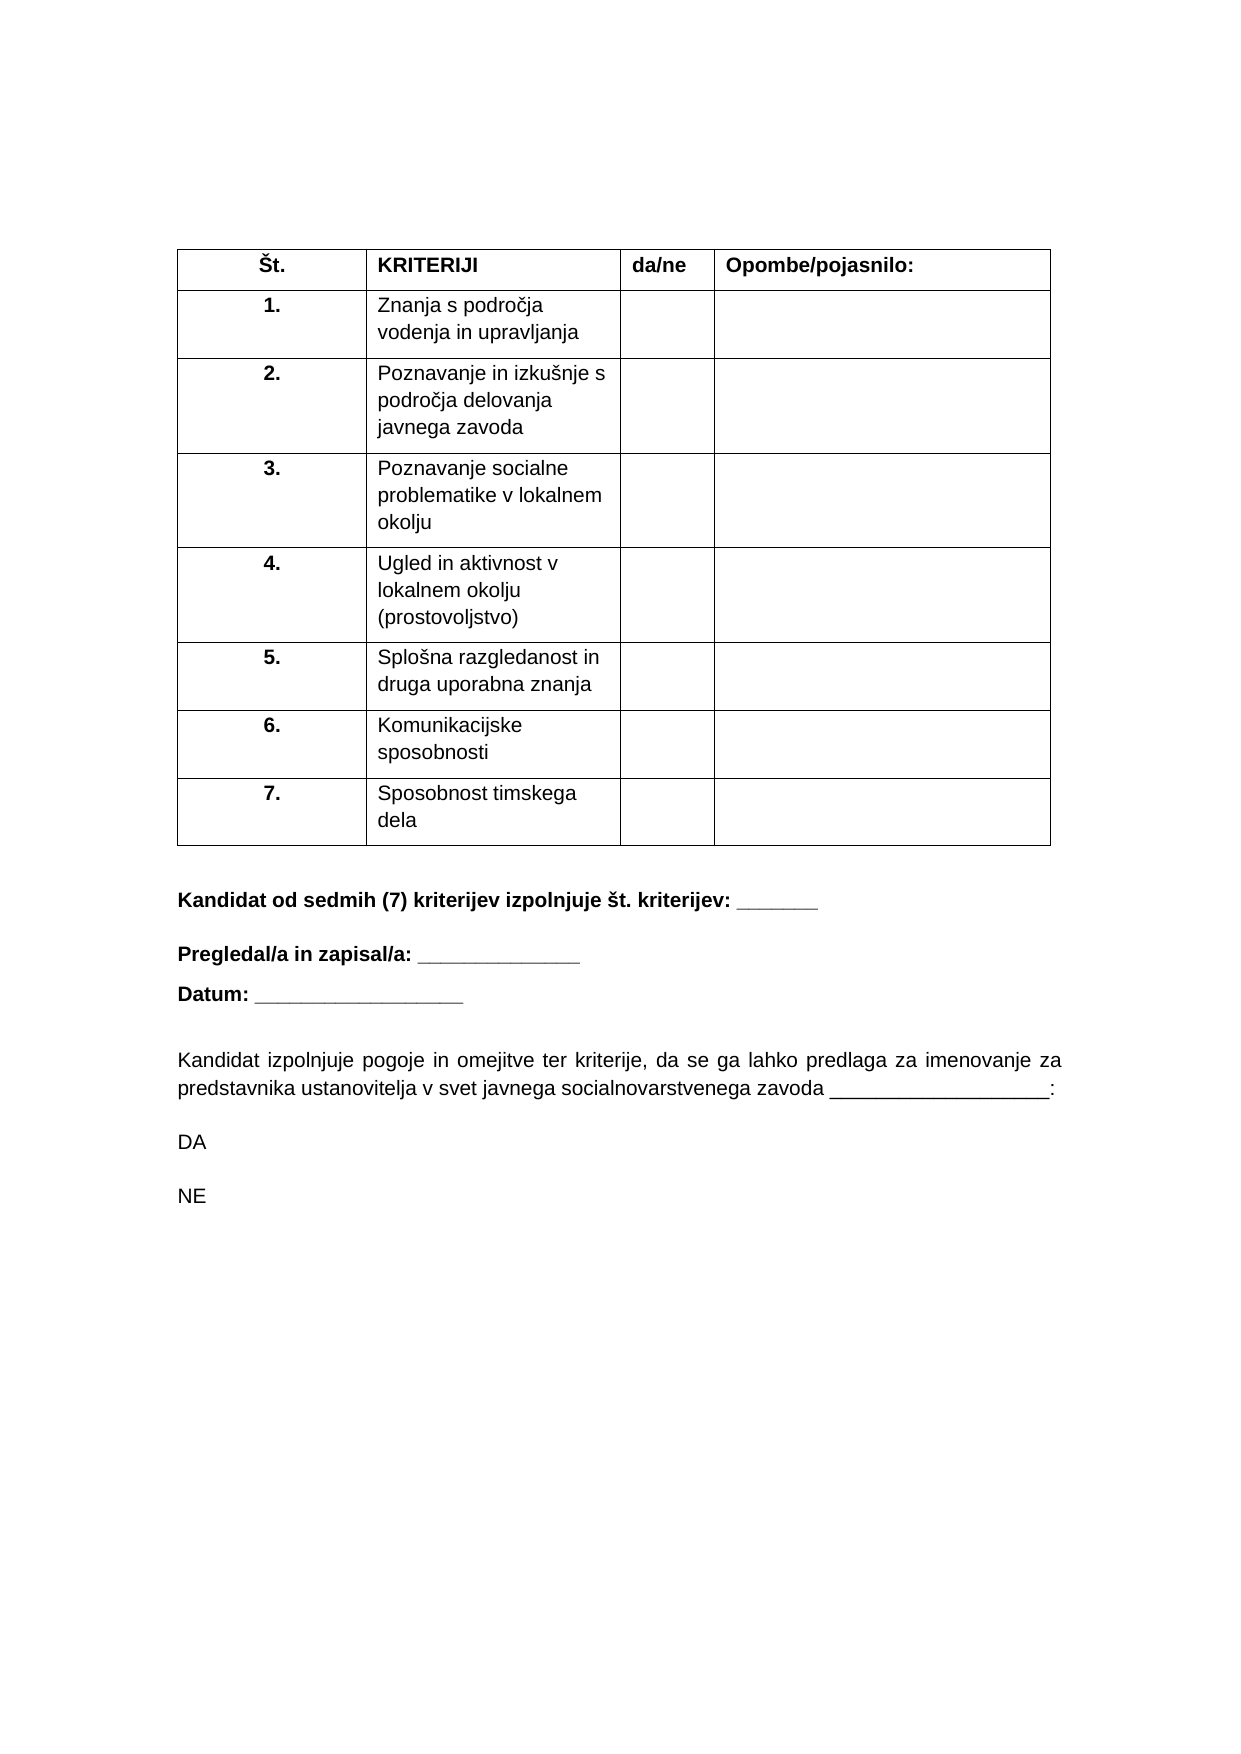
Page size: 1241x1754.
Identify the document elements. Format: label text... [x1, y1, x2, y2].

table_cell Komunikacijske sposobnosti [367, 711, 620, 777]
table_header Opombe/pojasnilo: [715, 250, 1050, 290]
text Kandidat izpolnjuje pogoje in omejitve ter kriterije, da se ga lahko predlaga za imenovanje za predstavnika ustanovitelja v svet javnega socialnovarstvenega zavoda ___________________: [177, 1046, 1063, 1100]
table_cell Poznavanje socialne problematike v lokalnem okolju [367, 454, 620, 547]
table_cell 2. [178, 359, 366, 452]
table_cell [621, 291, 714, 358]
table_cell 7. [178, 779, 366, 845]
table_cell [621, 711, 714, 777]
text Pregledal/a in zapisal/a: ______________ [177, 940, 1063, 967]
text Datum: __________________ [177, 979, 1063, 1007]
text NE [177, 1182, 1063, 1209]
table_header Št. [178, 250, 366, 290]
table_cell [715, 548, 1050, 642]
table_cell [715, 779, 1050, 845]
table_cell [621, 643, 714, 710]
table_cell [621, 454, 714, 547]
table_cell Sposobnost timskega dela [367, 779, 620, 845]
table_cell Ugled in aktivnost v lokalnem okolju (prostovoljstvo) [367, 548, 620, 642]
table_cell Splošna razgledanost in druga uporabna znanja [367, 643, 620, 710]
table_cell Poznavanje in izkušnje s področja delovanja javnega zavoda [367, 359, 620, 452]
table_cell [715, 711, 1050, 777]
table_cell [715, 359, 1050, 452]
text Kandidat od sedmih (7) kriterijev izpolnjuje št. kriterijev: _______ [177, 886, 1063, 913]
table_cell Znanja s področja vodenja in upravljanja [367, 291, 620, 358]
table_cell [621, 548, 714, 642]
table_cell 4. [178, 548, 366, 642]
table_header KRITERIJI [367, 250, 620, 290]
text DA [177, 1127, 1063, 1154]
table_cell 3. [178, 454, 366, 547]
table_cell [715, 454, 1050, 547]
table_cell [621, 359, 714, 452]
table_cell 5. [178, 643, 366, 710]
table_cell 1. [178, 291, 366, 358]
table_cell 6. [178, 711, 366, 777]
table_header da/ne [621, 250, 714, 290]
table_cell [715, 643, 1050, 710]
table_cell [621, 779, 714, 845]
table_cell [715, 291, 1050, 358]
